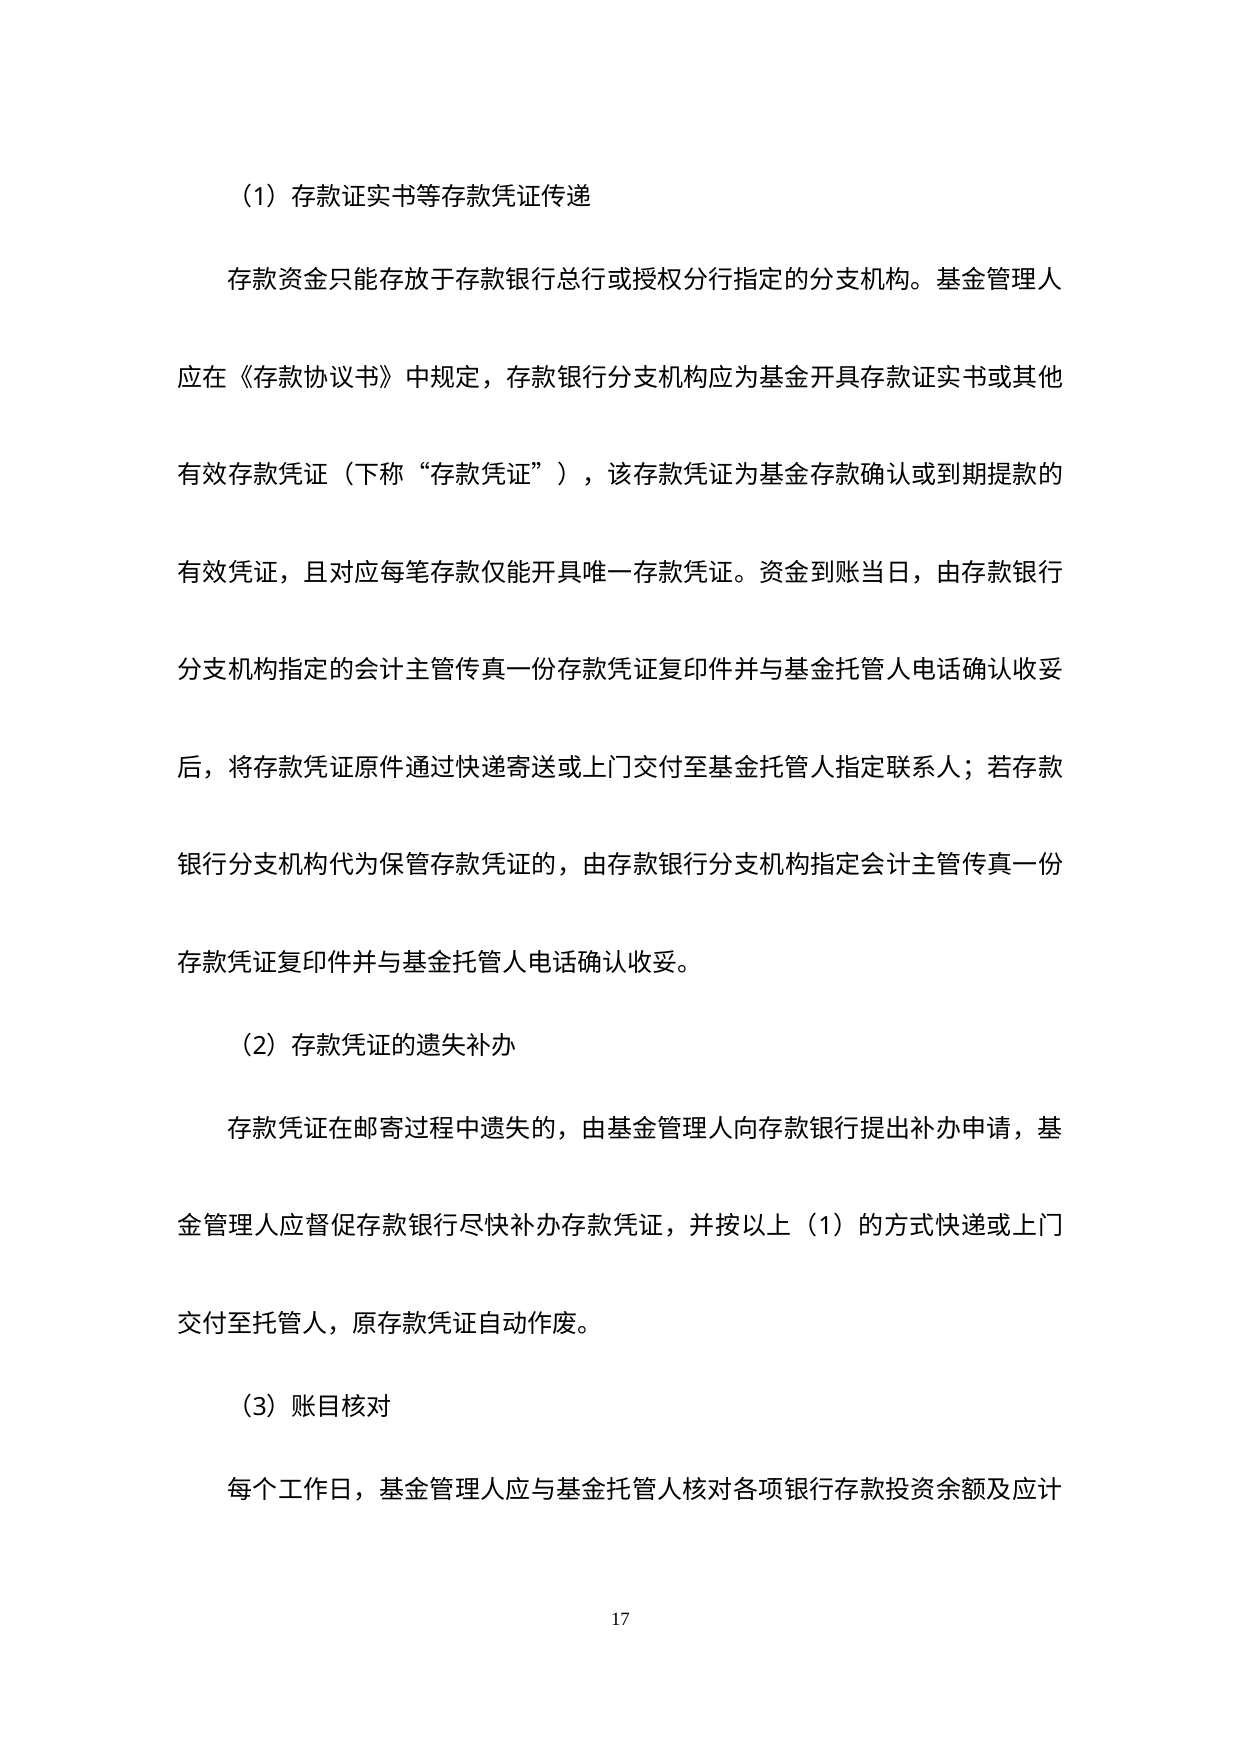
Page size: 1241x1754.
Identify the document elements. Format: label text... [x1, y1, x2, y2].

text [177, 1455, 1063, 1520]
text 存款资金只能存放于存款银行总行或授权分行指定的分支机构。基金管理人应在《存款协议书》中规定，存款银行分支机构应为基金开具存款证实书或其他有效存款凭证（下称“存款凭证”），该存款凭证为基金存款确认或到期提款的有效凭证，且对应每笔存款仅能开具唯一存款凭证。资金到账当日，由存款银行分支机构指定的会计主管传真一份存款凭证复印件并与基金托管人电话确认收妥后，将存款凭证原件通过快递寄送或上门交付至基金托管人指定联系人；若存款银行分支机构代为保管存款凭证的，由存款银行分支机构指定会计主管传真一份存款凭证复印件并与基金托管人电话确认收妥。 [177, 245, 1063, 993]
text （2）存款凭证的遗失补办 [177, 1011, 1063, 1076]
text （1）存款证实书等存款凭证传递 [177, 162, 1063, 227]
text 存款凭证在邮寄过程中遗失的，由基金管理人向存款银行提出补办申请，基金管理人应督促存款银行尽快补办存款凭证，并按以上（1）的方式快递或上门交付至托管人，原存款凭证自动作废。 [177, 1094, 1063, 1354]
text （3）账目核对 [177, 1372, 1063, 1437]
